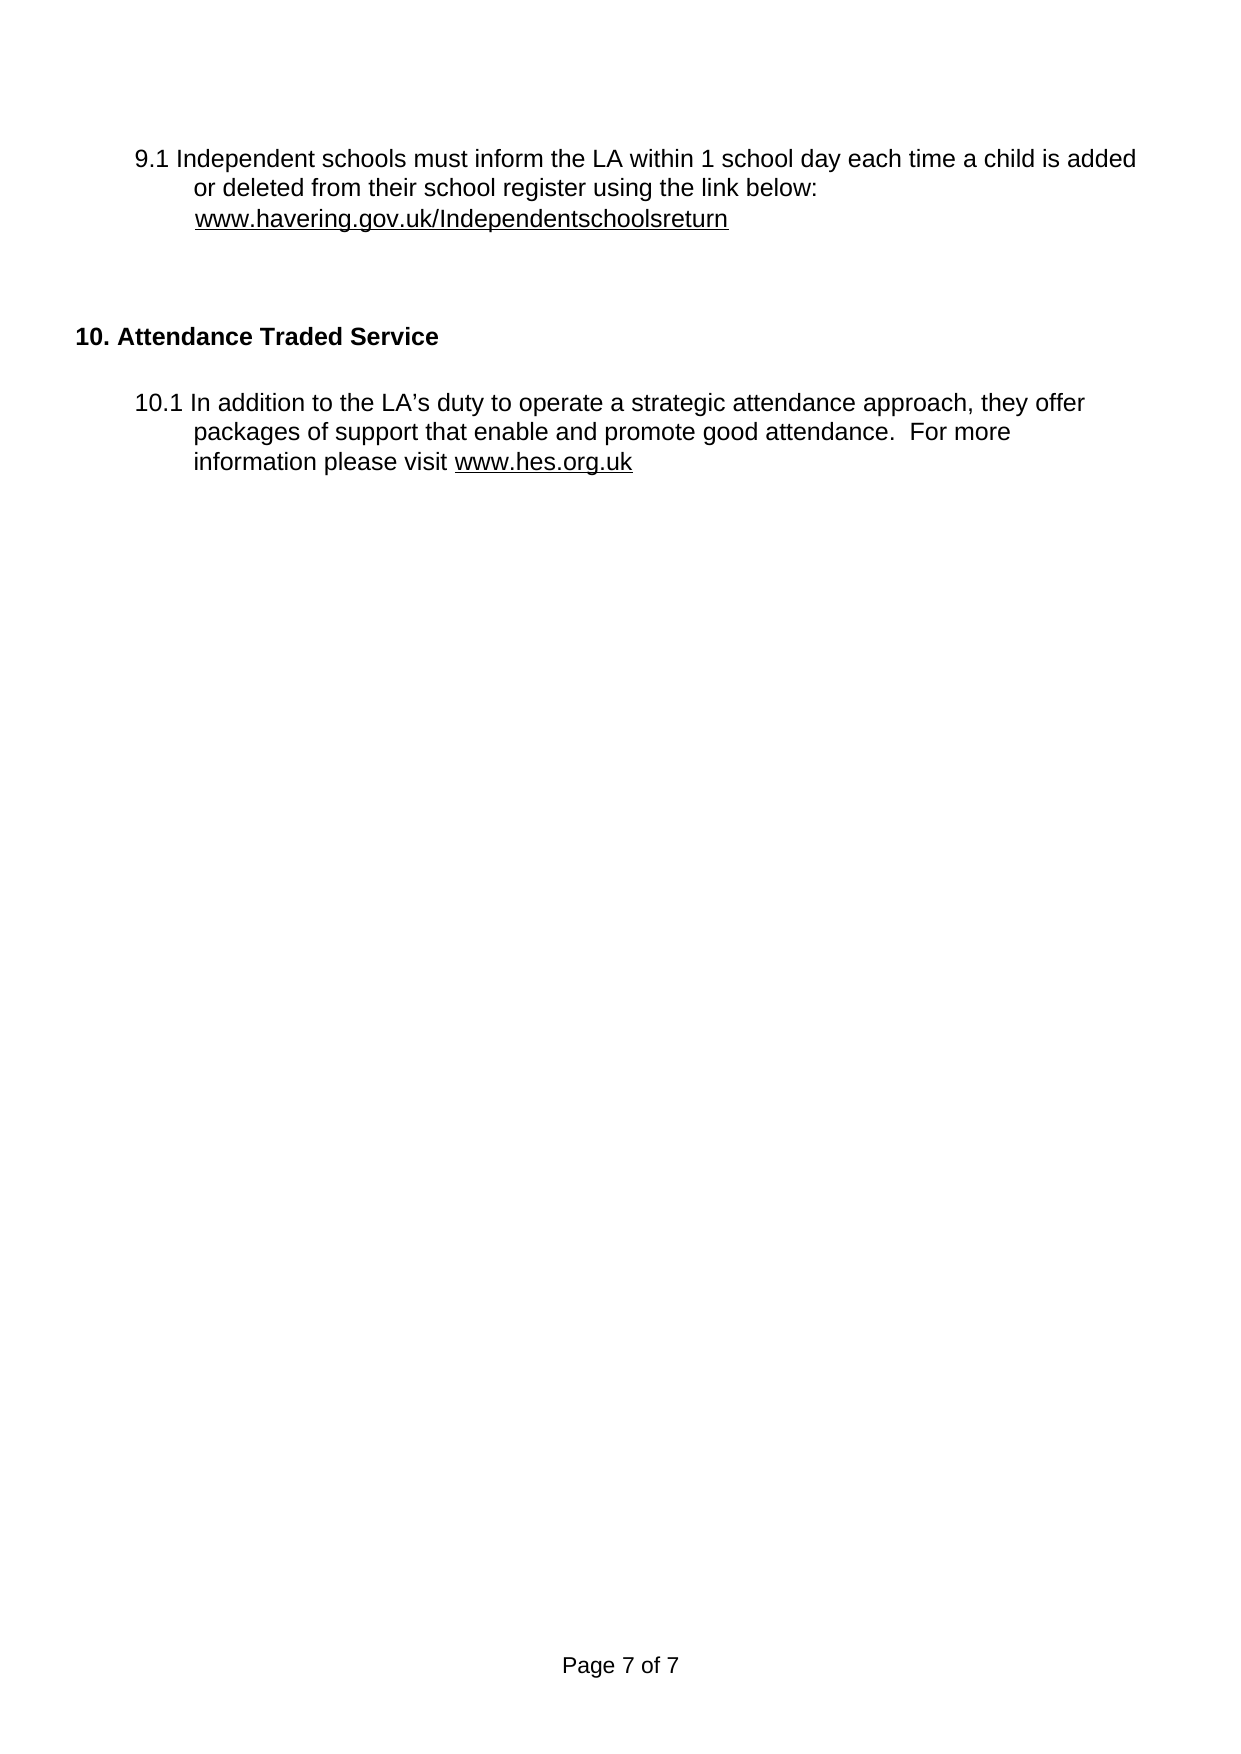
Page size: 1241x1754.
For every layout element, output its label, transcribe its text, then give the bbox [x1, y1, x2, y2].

text 10.1 In addition to the LA’s duty to operate a strategic attendance approach, they offer packages of support that enable and promote good attendance. For more information please visit www.hes.org.uk [134, 388, 1091, 476]
text 9.1 Independent schools must inform the LA within 1 school day each time a child is added or deleted from their school register using the link below: [134, 144, 1166, 202]
subtitle 10. Attendance Traded Service [75, 322, 1171, 351]
text www.havering.gov.uk/Independentschoolsreturn [195, 204, 1171, 233]
